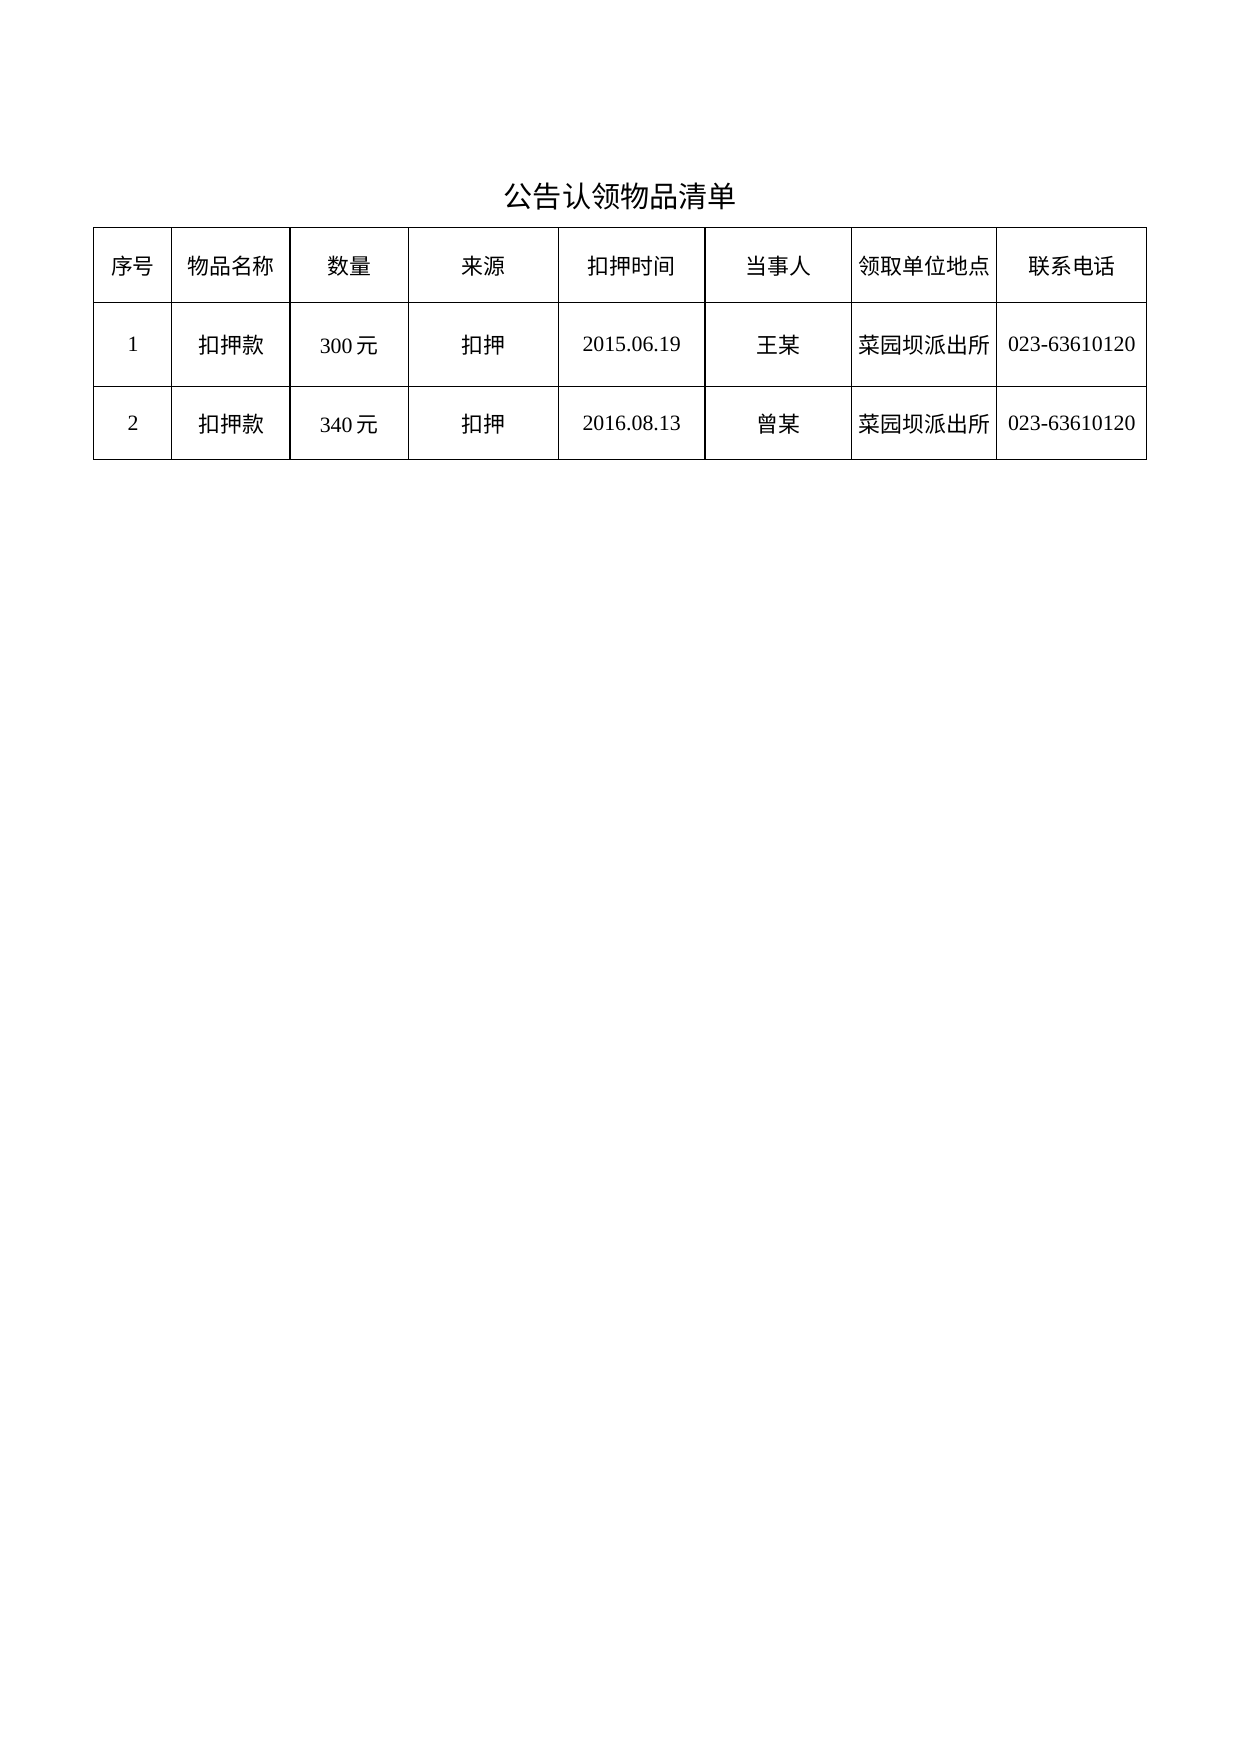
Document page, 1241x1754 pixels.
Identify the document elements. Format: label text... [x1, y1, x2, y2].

table_cell 2 [94, 387, 171, 459]
table_header 领取单位地点 [852, 228, 996, 302]
table_cell 曾某 [706, 387, 851, 459]
table_header 扣押时间 [559, 228, 704, 302]
table_header 数量 [291, 228, 408, 302]
table_header 当事人 [706, 228, 851, 302]
table_cell 023-63610120 [997, 303, 1146, 386]
table_cell 300元 [291, 303, 408, 386]
table_cell 340元 [291, 387, 408, 459]
table_cell 扣押款 [172, 303, 289, 386]
table_header 联系电话 [997, 228, 1146, 302]
table_cell 023-63610120 [997, 387, 1146, 459]
table_cell 扣押 [409, 387, 558, 459]
table_cell 菜园坝派出所 [852, 387, 996, 459]
table_cell 王某 [706, 303, 851, 386]
table_cell 1 [94, 303, 171, 386]
table_cell 菜园坝派出所 [852, 303, 996, 386]
table_cell 2015.06.19 [559, 303, 704, 386]
text 公告认领物品清单 [187, 162, 1053, 227]
table_header 物品名称 [172, 228, 289, 302]
table_cell 扣押款 [172, 387, 289, 459]
table_header 序号 [94, 228, 171, 302]
table_cell 2016.08.13 [559, 387, 704, 459]
table_header 来源 [409, 228, 558, 302]
table_cell 扣押 [409, 303, 558, 386]
